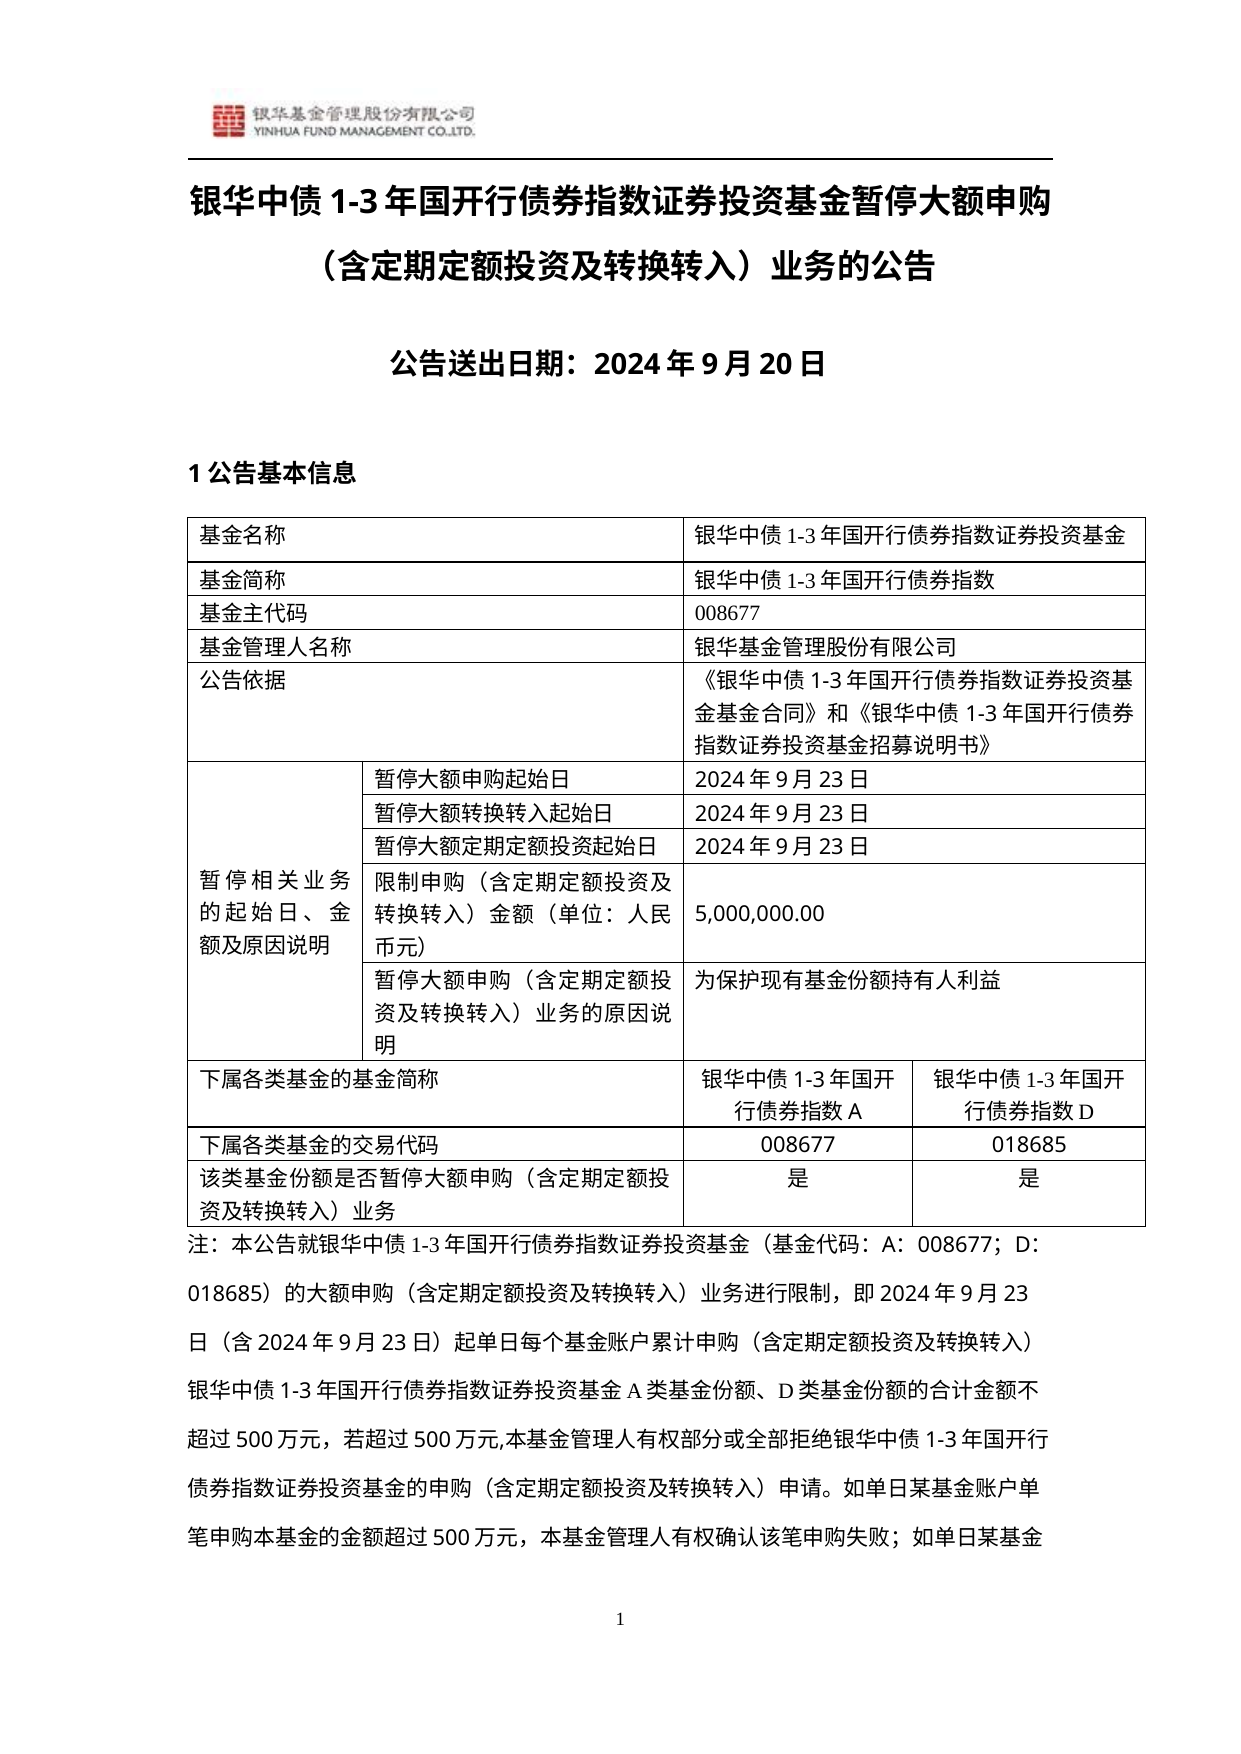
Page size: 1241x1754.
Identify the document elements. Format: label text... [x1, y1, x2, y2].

table_cell 银华中债1-3年国开行债券指数A [684, 1061, 912, 1126]
text 银华中债1-3年国开行债券指数证券投资基金暂停大额申购（含定期定额投资及转换转入）业务的公告 [187, 167, 1053, 297]
table_cell 限制申购（含定期定额投资及转换转入）金额（单位：人民币元） [363, 864, 683, 962]
table_cell 暂停相关业务的起始日、金额及原因说明 [188, 762, 362, 1060]
table_cell 018685 [913, 1128, 1145, 1160]
table_cell 基金管理人名称 [188, 630, 683, 662]
subtitle 1公告基本信息 [187, 439, 1053, 504]
table_cell 基金简称 [188, 563, 683, 595]
table_cell 基金主代码 [188, 596, 683, 628]
text 公告送出日期：2024年9月20日 [187, 329, 1053, 394]
table_cell 是 [913, 1161, 1145, 1226]
table_cell 下属各类基金的交易代码 [188, 1128, 683, 1160]
table_cell 银华基金管理股份有限公司 [684, 630, 1145, 662]
table_cell 银华中债1-3年国开行债券指数 [684, 563, 1145, 595]
table_cell 《银华中债1-3年国开行债券指数证券投资基金基金合同》和《银华中债1-3年国开行债券指数证券投资基金招募说明书》 [684, 663, 1145, 761]
table_cell 008677 [684, 1128, 912, 1160]
table_cell 该类基金份额是否暂停大额申购（含定期定额投资及转换转入）业务 [188, 1161, 683, 1226]
table_cell 暂停大额定期定额投资起始日 [363, 829, 683, 863]
table_cell 008677 [684, 596, 1145, 628]
table_cell 暂停大额申购（含定期定额投资及转换转入）业务的原因说明 [363, 963, 683, 1060]
table_cell 暂停大额申购起始日 [363, 762, 683, 794]
picture [187, 88, 499, 156]
table_cell 为保护现有基金份额持有人利益 [684, 963, 1145, 1060]
table_cell 2024年9月23日 [684, 829, 1145, 863]
table_cell 5,000,000.00 [684, 864, 1145, 962]
table_cell 2024年9月23日 [684, 762, 1145, 794]
table_header 基金名称 [188, 518, 683, 561]
table_cell 暂停大额转换转入起始日 [363, 795, 683, 828]
table_cell 2024年9月23日 [684, 795, 1145, 828]
table_cell 是 [684, 1161, 912, 1226]
table_header 银华中债1-3年国开行债券指数证券投资基金 [684, 518, 1145, 561]
table_cell 公告依据 [188, 663, 683, 761]
table_cell 银华中债1-3年国开行债券指数D [913, 1061, 1145, 1126]
table_cell 下属各类基金的基金简称 [188, 1061, 683, 1126]
